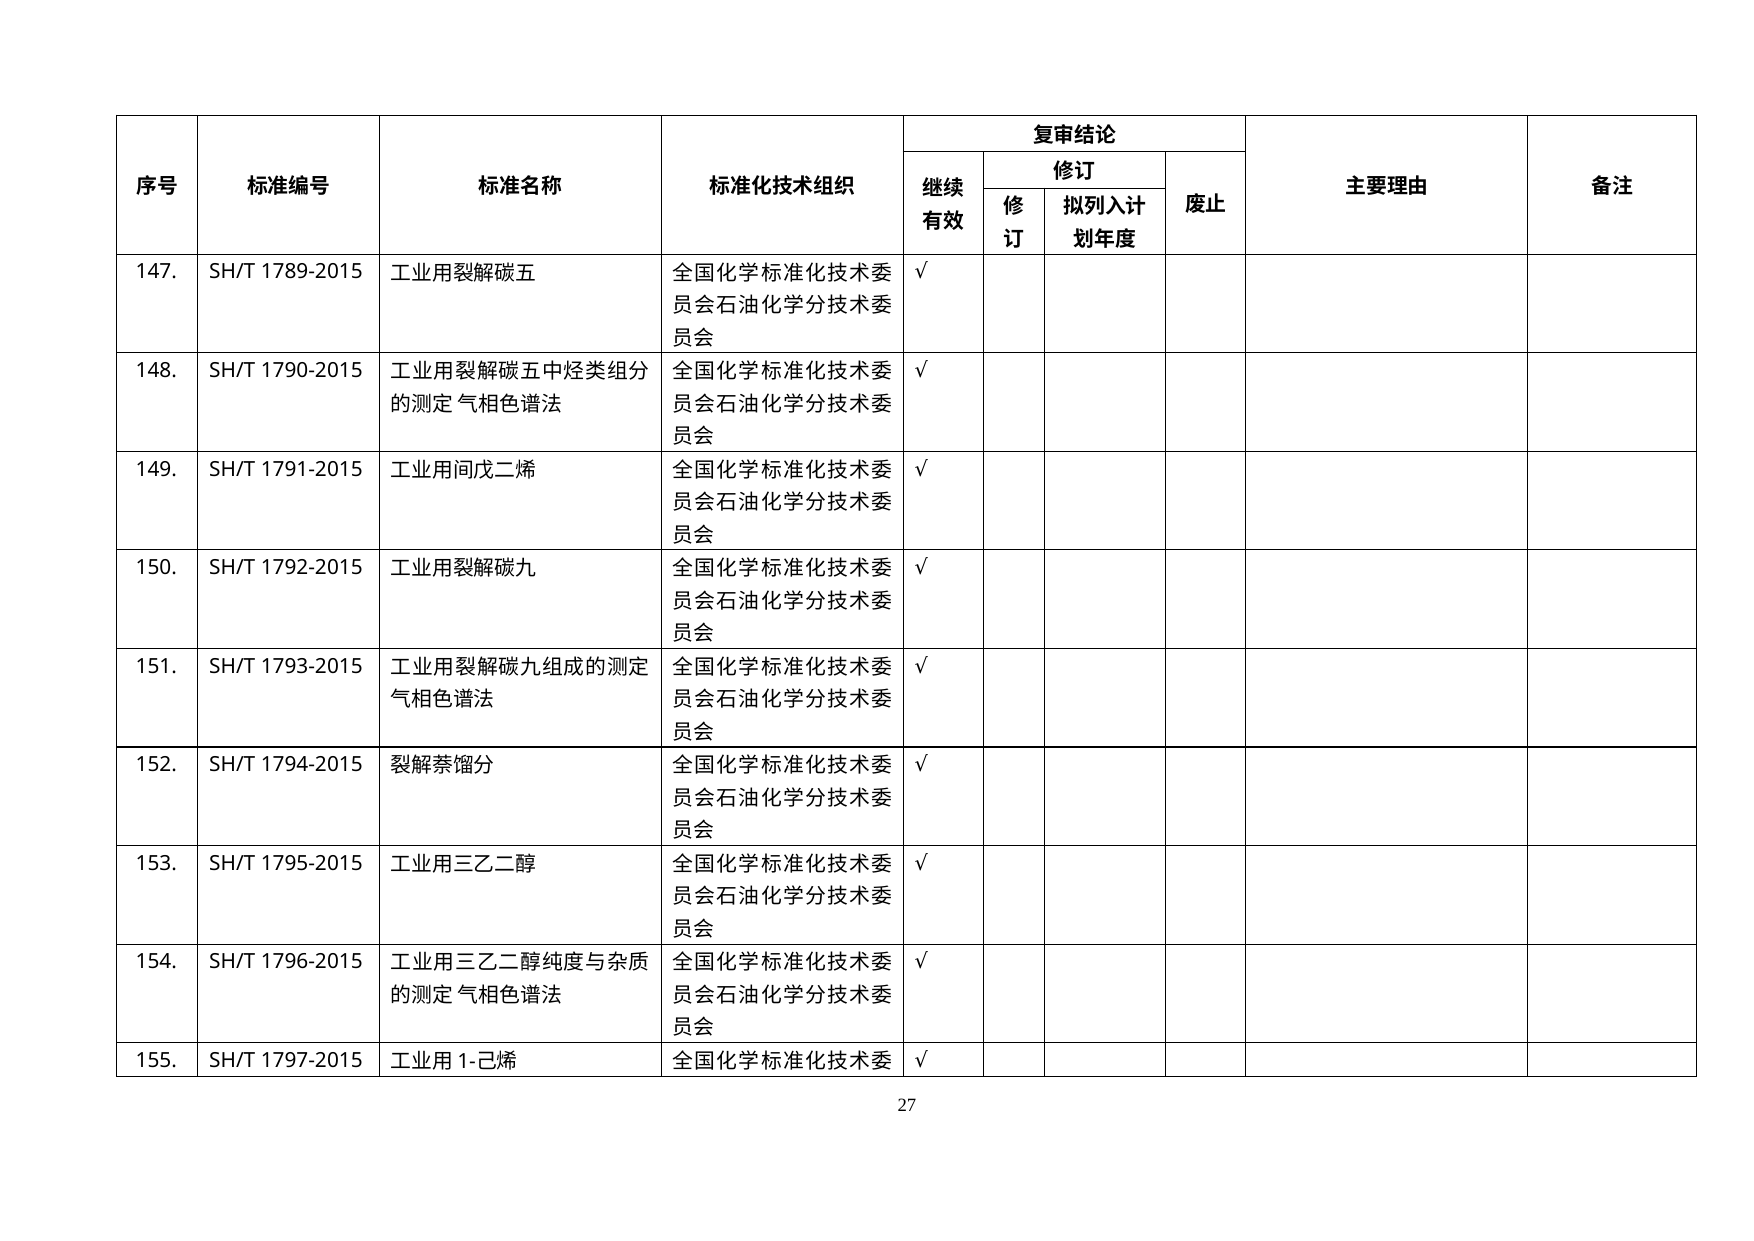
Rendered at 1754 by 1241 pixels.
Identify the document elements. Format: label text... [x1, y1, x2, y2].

table_cell [1045, 748, 1165, 845]
table_header 备注 [1528, 116, 1696, 254]
table_cell [1528, 353, 1696, 451]
table_cell [1246, 945, 1527, 1042]
table_cell [1166, 452, 1245, 549]
table_cell [1246, 255, 1527, 352]
table_cell [117, 452, 197, 549]
table_cell [1246, 1043, 1527, 1076]
table_cell √ [904, 1043, 983, 1076]
table_cell [1166, 846, 1245, 943]
table_cell [1045, 1043, 1165, 1076]
table_cell [984, 1043, 1044, 1076]
table_cell 裂解萘馏分 [380, 748, 661, 845]
table_cell 工业用裂解碳五中烃类组分的测定 气相色谱法 [380, 353, 661, 451]
table_cell [1045, 846, 1165, 943]
table_header 主要理由 [1246, 116, 1527, 254]
table_cell 废止 [1166, 152, 1245, 254]
table_cell 全国化学标准化技术委员会石油化学分技术委员会 [662, 550, 903, 648]
table_cell [984, 649, 1044, 746]
table_cell 工业用裂解碳九 [380, 550, 661, 648]
table_cell 工业用裂解碳五 [380, 255, 661, 352]
table_cell [1166, 353, 1245, 451]
table_cell [1045, 255, 1165, 352]
table_cell 全国化学标准化技术委员会石油化学分技术委员会 [662, 748, 903, 845]
table_cell 工业用裂解碳九组成的测定 气相色谱法 [380, 649, 661, 746]
table_cell [1528, 945, 1696, 1042]
table_cell SH/T 1792-2015 [198, 550, 379, 648]
table_header 标准化技术组织 [662, 116, 903, 254]
table_cell [117, 649, 197, 746]
table_cell [984, 846, 1044, 943]
table_cell [1045, 550, 1165, 648]
table_cell 全国化学标准化技术委员会石油化学分技术委员会 [662, 255, 903, 352]
table_cell [117, 945, 197, 1042]
table_cell [984, 945, 1044, 1042]
table_cell [1528, 255, 1696, 352]
table_cell 工业用1-己烯 [380, 1043, 661, 1076]
table_cell SH/T 1796-2015 [198, 945, 379, 1042]
table_cell √ [904, 649, 983, 746]
table_cell 拟列入计划年度 [1045, 189, 1165, 254]
table_cell 工业用间戊二烯 [380, 452, 661, 549]
table_cell √ [904, 945, 983, 1042]
table_cell [1528, 846, 1696, 943]
table_cell [1246, 748, 1527, 845]
table_cell [117, 748, 197, 845]
table_cell [117, 1043, 197, 1076]
table_cell [984, 353, 1044, 451]
table_cell 全国化学标准化技术委员会石油化学分技术委员会 [662, 649, 903, 746]
table_cell SH/T 1794-2015 [198, 748, 379, 845]
table_cell SH/T 1791-2015 [198, 452, 379, 549]
table_header 复审结论 [904, 116, 1245, 151]
table_cell SH/T 1790-2015 [198, 353, 379, 451]
table_header 标准编号 [198, 116, 379, 254]
table_cell [984, 452, 1044, 549]
table_cell [1528, 452, 1696, 549]
table_cell SH/T 1793-2015 [198, 649, 379, 746]
table_cell [1246, 353, 1527, 451]
table_cell [1246, 550, 1527, 648]
table_cell [1246, 649, 1527, 746]
table_cell [984, 550, 1044, 648]
table_cell [1045, 649, 1165, 746]
table_cell [117, 255, 197, 352]
table_cell [1166, 945, 1245, 1042]
table_cell [1246, 452, 1527, 549]
table_cell 全国化学标准化技术委员会石油化学分技术委员会 [662, 945, 903, 1042]
table_cell [117, 353, 197, 451]
table_cell [117, 846, 197, 943]
table_cell [1528, 649, 1696, 746]
table_cell [1246, 846, 1527, 943]
table_cell [1166, 255, 1245, 352]
table_cell SH/T 1795-2015 [198, 846, 379, 943]
table_cell 全国化学标准化技术委员会石油化学分技术委员会 [662, 846, 903, 943]
table_cell 全国化学标准化技术委员会石油化学分技术委员会 [662, 353, 903, 451]
table_cell [1528, 550, 1696, 648]
table_cell √ [904, 452, 983, 549]
table_cell 全国化学标准化技术委员会石油化学分技术委员会 [662, 452, 903, 549]
table_cell √ [904, 255, 983, 352]
table_cell 修订 [984, 189, 1044, 254]
table_cell [117, 550, 197, 648]
table_cell [1166, 550, 1245, 648]
table_cell √ [904, 550, 983, 648]
table_cell 全国化学标准化技术委员会石油化学分技术委员会 [662, 1043, 903, 1076]
table_cell [1166, 1043, 1245, 1076]
table_header 标准名称 [380, 116, 661, 254]
table_cell [1045, 452, 1165, 549]
table_cell √ [904, 353, 983, 451]
table_cell [984, 255, 1044, 352]
table_cell [1528, 748, 1696, 845]
table_cell 继续有效 [904, 152, 983, 254]
table_cell [984, 748, 1044, 845]
table_cell [1045, 353, 1165, 451]
table_cell SH/T 1797-2015 [198, 1043, 379, 1076]
table_cell SH/T 1789-2015 [198, 255, 379, 352]
table_cell [1166, 649, 1245, 746]
table_cell 工业用三乙二醇纯度与杂质的测定 气相色谱法 [380, 945, 661, 1042]
table_cell [1045, 945, 1165, 1042]
table_cell 工业用三乙二醇 [380, 846, 661, 943]
table_cell [1528, 1043, 1696, 1076]
table_header 序号 [117, 116, 197, 254]
table_cell √ [904, 748, 983, 845]
table_cell [1166, 748, 1245, 845]
table_cell √ [904, 846, 983, 943]
table_cell 修订 [984, 152, 1165, 188]
